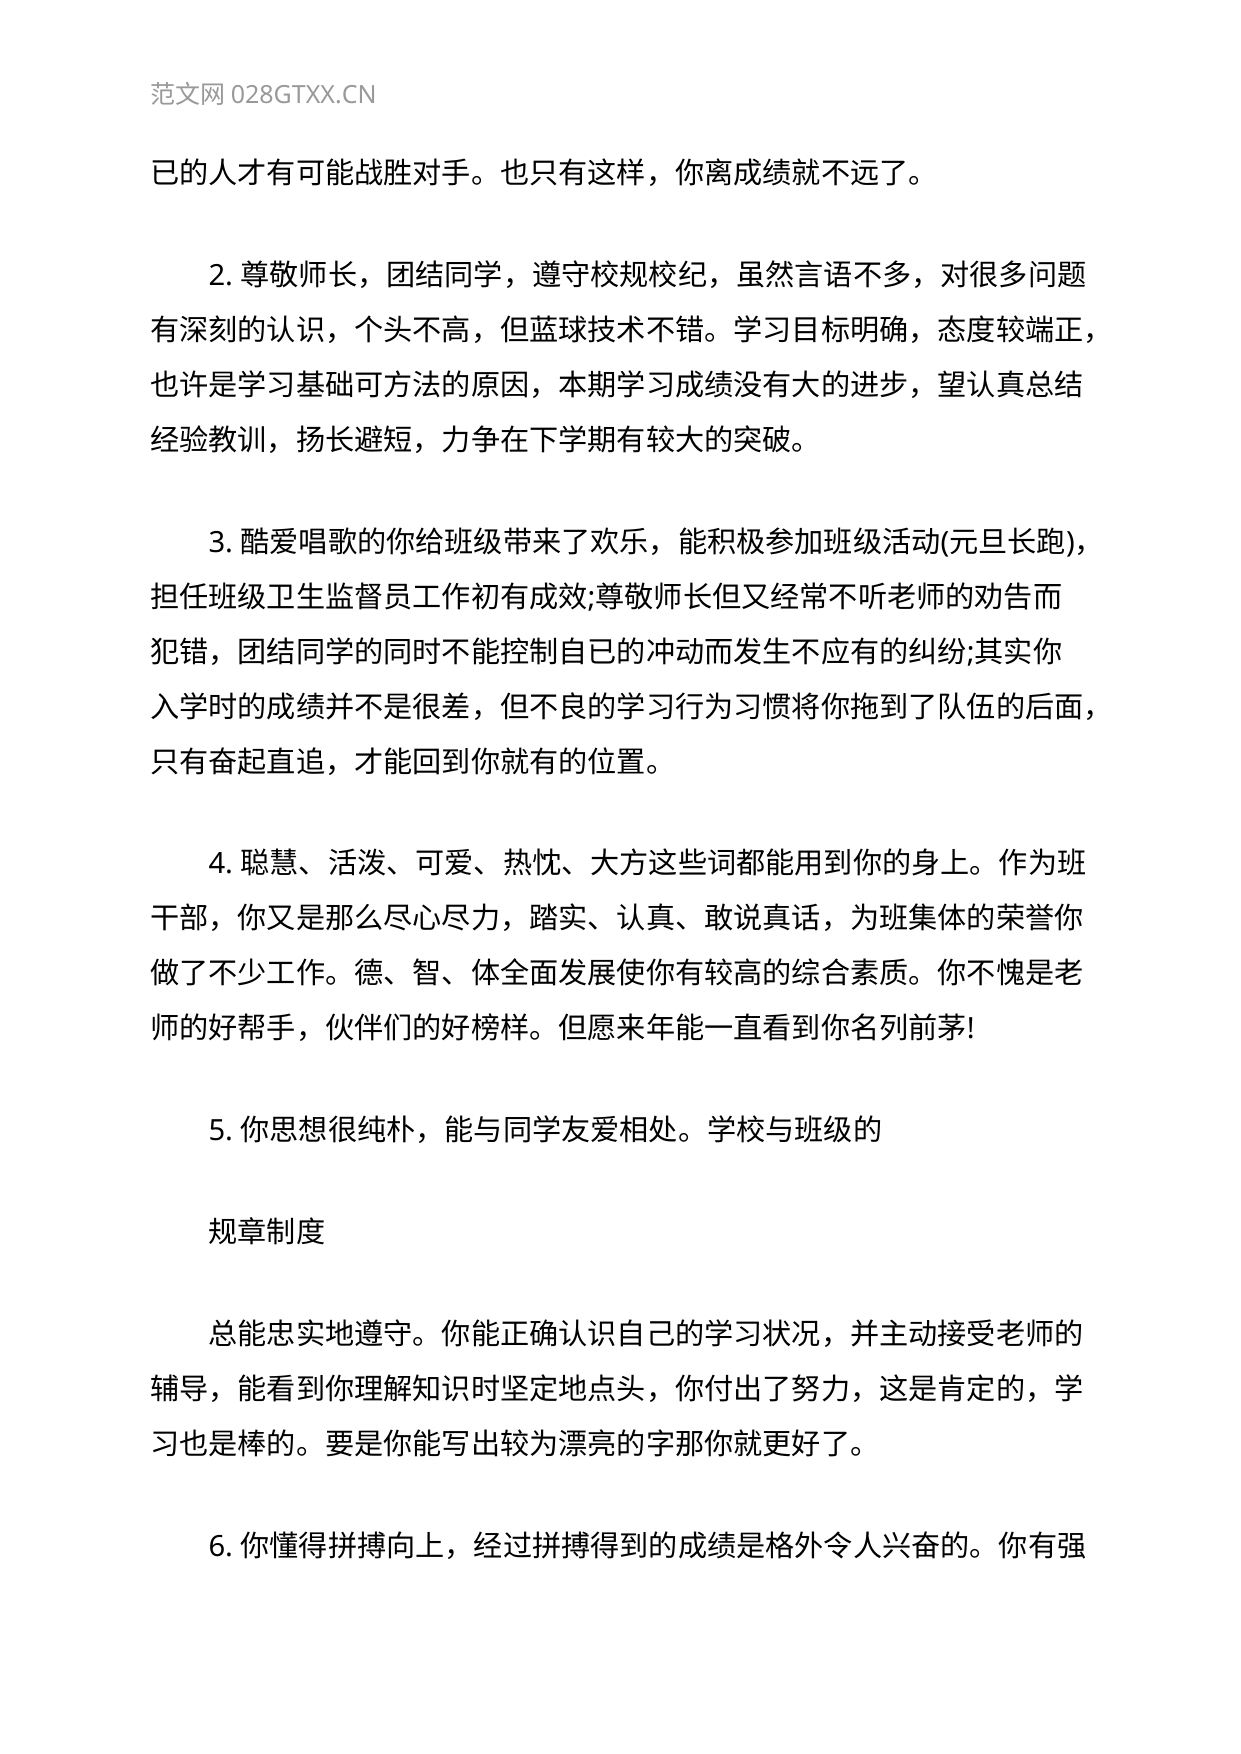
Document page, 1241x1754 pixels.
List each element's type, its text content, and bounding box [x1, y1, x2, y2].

text 4. 聪慧、活泼、可爱、热忱、大方这些词都能用到你的身上。作为班干部，你又是那么尽心尽力，踏实、认真、敢说真话，为班集体的荣誉你做了不少工作。德、智、体全面发展使你有较高的综合素质。你不愧是老师的好帮手，伙伴们的好榜样。但愿来年能一直看到你名列前茅! [150, 840, 1090, 1047]
text 3. 酷爱唱歌的你给班级带来了欢乐，能积极参加班级活动(元旦长跑)，担任班级卫生监督员工作初有成效;尊敬师长但又经常不听老师的劝告而犯错，团结同学的同时不能控制自已的冲动而发生不应有的纠纷;其实你入学时的成绩并不是很差，但不良的学习行为习惯将你拖到了队伍的后面，只有奋起直追，才能回到你就有的位置。 [150, 518, 1090, 781]
text 总能忠实地遵守。你能正确认识自己的学习状况，并主动接受老师的辅导，能看到你理解知识时坚定地点头，你付出了努力，这是肯定的，学习也是棒的。要是你能写出较为漂亮的字那你就更好了。 [150, 1311, 1090, 1463]
text 5. 你思想很纯朴，能与同学友爱相处。学校与班级的 [150, 1107, 1090, 1149]
text 规章制度 [150, 1209, 1090, 1251]
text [150, 1522, 1090, 1564]
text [150, 150, 1090, 192]
text 2. 尊敬师长，团结同学，遵守校规校纪，虽然言语不多，对很多问题有深刻的认识，个头不高，但蓝球技术不错。学习目标明确，态度较端正，也许是学习基础可方法的原因，本期学习成绩没有大的进步，望认真总结经验教训，扬长避短，力争在下学期有较大的突破。 [150, 252, 1090, 459]
